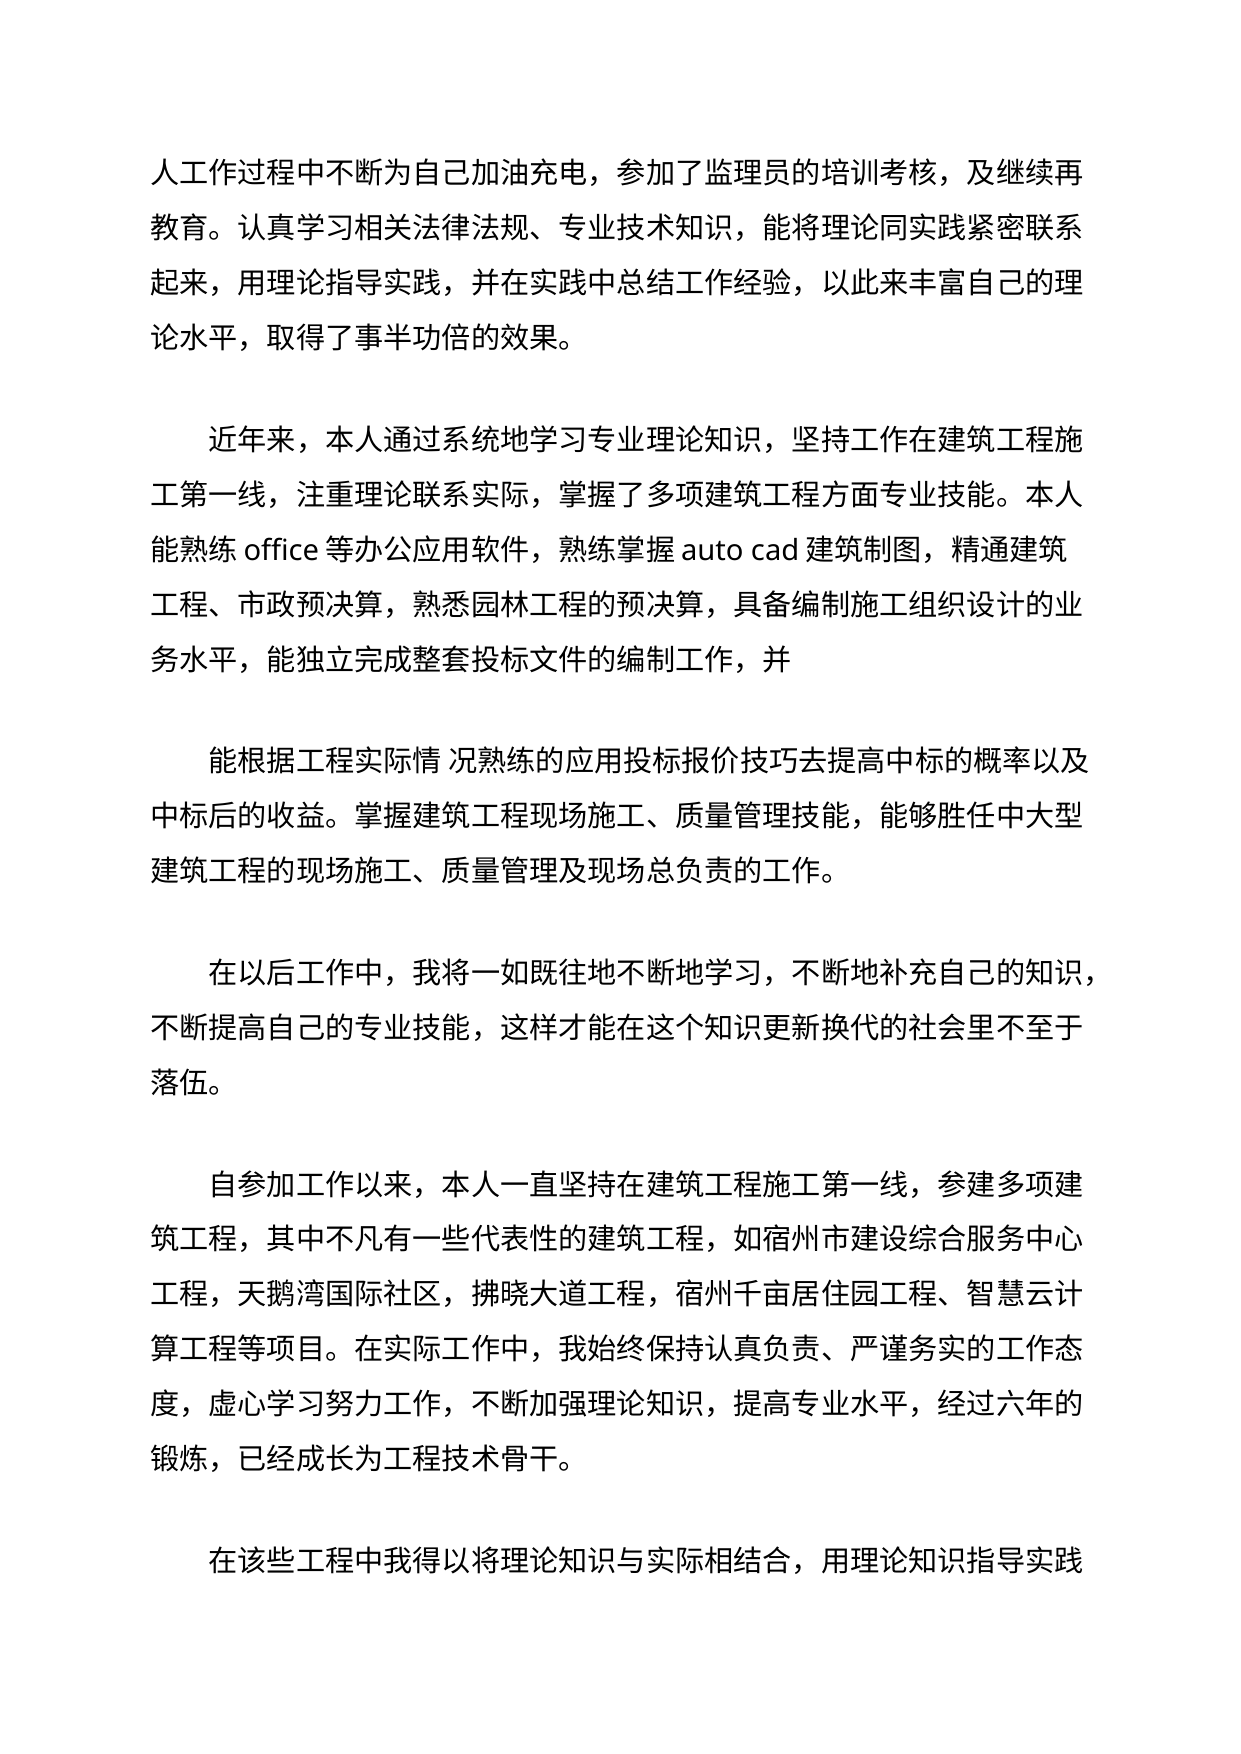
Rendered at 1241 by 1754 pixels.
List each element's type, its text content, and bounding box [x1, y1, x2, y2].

text 能根据工程实际情 况熟练的应用投标报价技巧去提高中标的概率以及中标后的收益。掌握建筑工程现场施工、质量管理技能，能够胜任中大型建筑工程的现场施工、质量管理及现场总负责的工作。 [150, 738, 1090, 890]
text 自参加工作以来，本人一直坚持在建筑工程施工第一线，参建多项建筑工程，其中不凡有一些代表性的建筑工程，如宿州市建设综合服务中心工程，天鹅湾国际社区，拂晓大道工程，宿州千亩居住园工程、智慧云计算工程等项目。在实际工作中，我始终保持认真负责、严谨务实的工作态度，虚心学习努力工作，不断加强理论知识，提高专业水平，经过六年的锻炼，已经成长为工程技术骨干。 [150, 1161, 1090, 1478]
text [150, 1537, 1090, 1579]
text 近年来，本人通过系统地学习专业理论知识，坚持工作在建筑工程施工第一线，注重理论联系实际，掌握了多项建筑工程方面专业技能。本人能熟练office等办公应用软件，熟练掌握auto cad建筑制图，精通建筑工程、市政预决算，熟悉园林工程的预决算，具备编制施工组织设计的业务水平，能独立完成整套投标文件的编制工作，并 [150, 416, 1090, 678]
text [150, 150, 1090, 357]
text 在以后工作中，我将一如既往地不断地学习，不断地补充自己的知识，不断提高自己的专业技能，这样才能在这个知识更新换代的社会里不至于落伍。 [150, 949, 1090, 1102]
